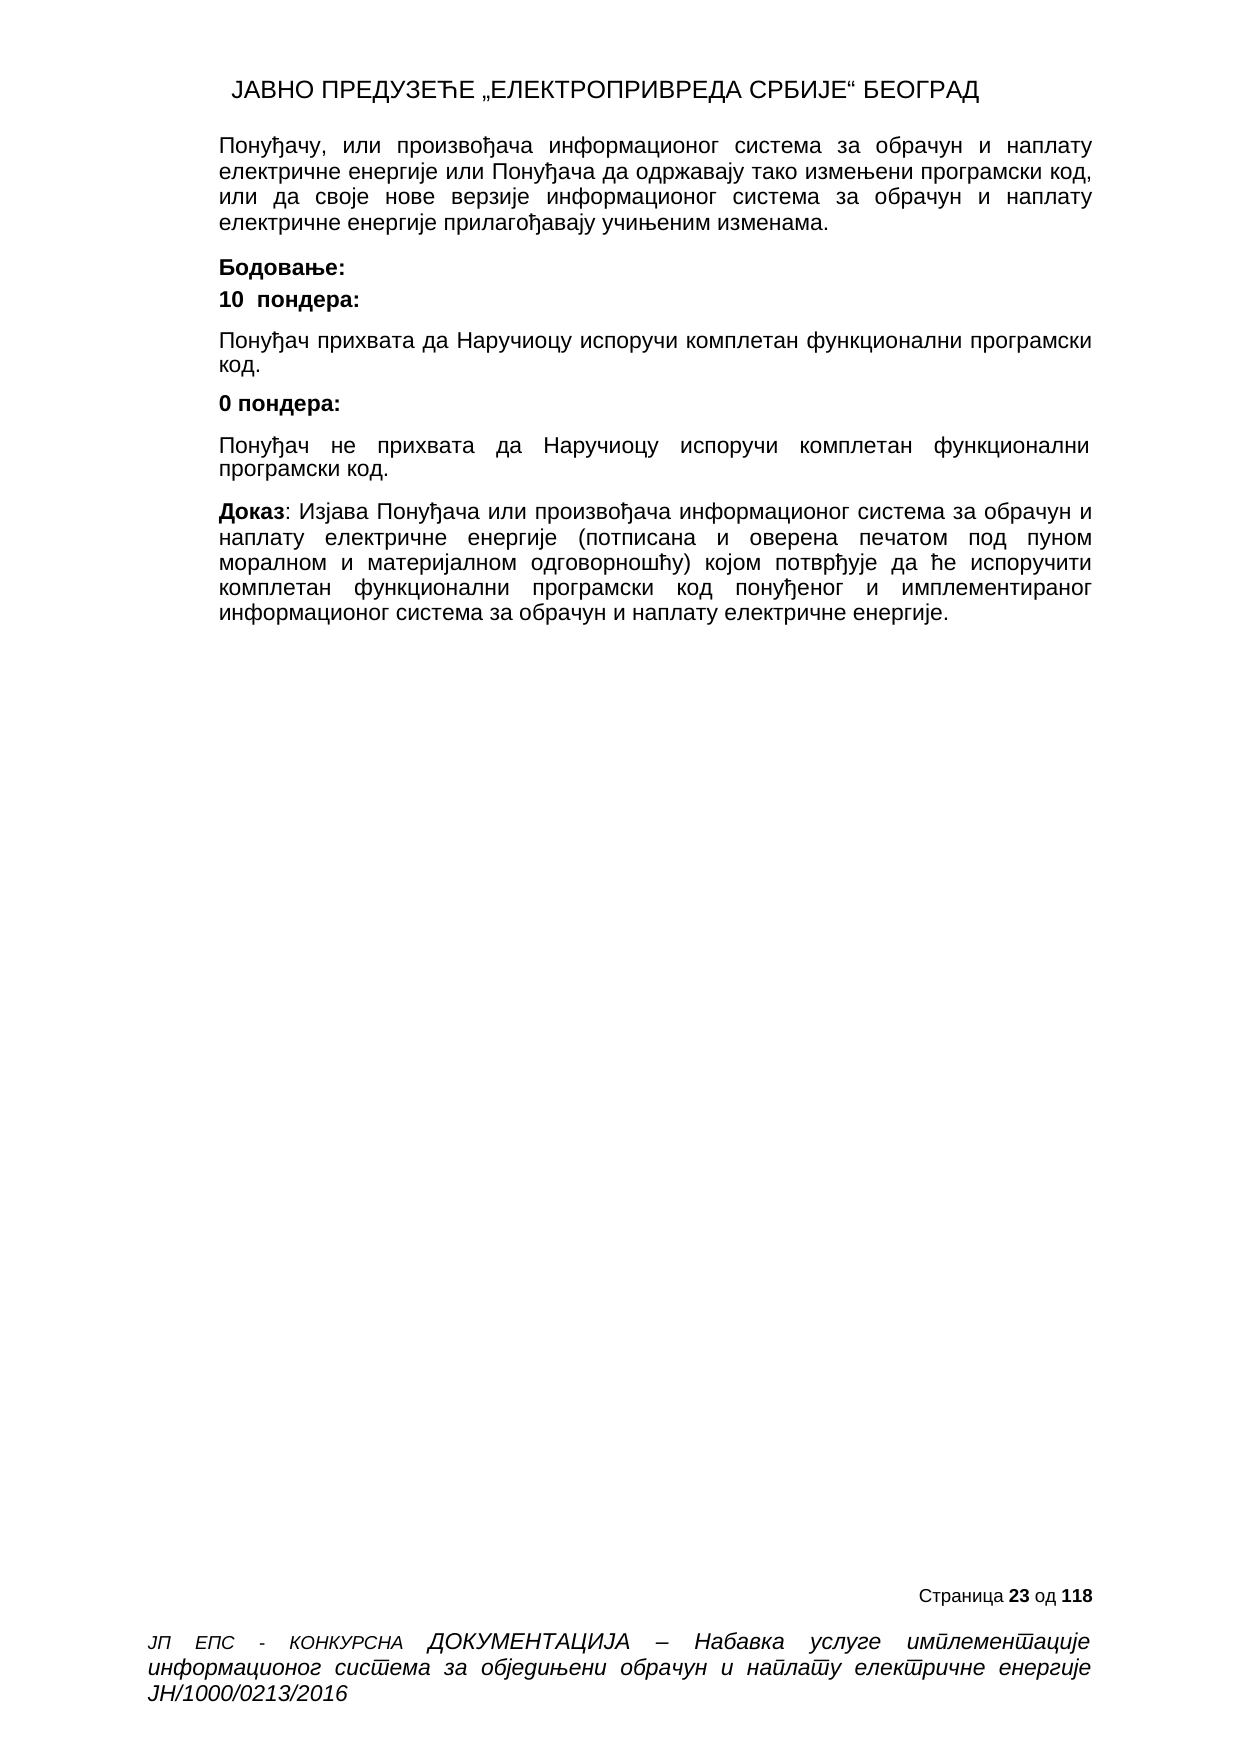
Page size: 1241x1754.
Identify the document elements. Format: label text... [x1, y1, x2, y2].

text Понуђач не прихвата да Наручиоцу испоручи комплетан функционални програмски код. [218, 434, 1090, 482]
text Бодовање: [218, 253, 399, 280]
text 0 пондера: [218, 390, 1092, 416]
text Понуђач прихвата да Наручиоцу испоручи комплетан функционални програмски код. [218, 330, 1092, 377]
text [218, 133, 1092, 235]
text 10 пондера: [218, 286, 399, 313]
text Доказ: Изјава Понуђача или произвођача информационог система за обрачун и наплату електричне енергије (потписана и оверена печатом под пуном моралном и материјалном одговорношћу) којом потврђује да ће испоручити комплетан функционални програмски код понуђеног и имплементираног информационог система за обрачун и наплату електричне енергије. [218, 500, 1092, 625]
